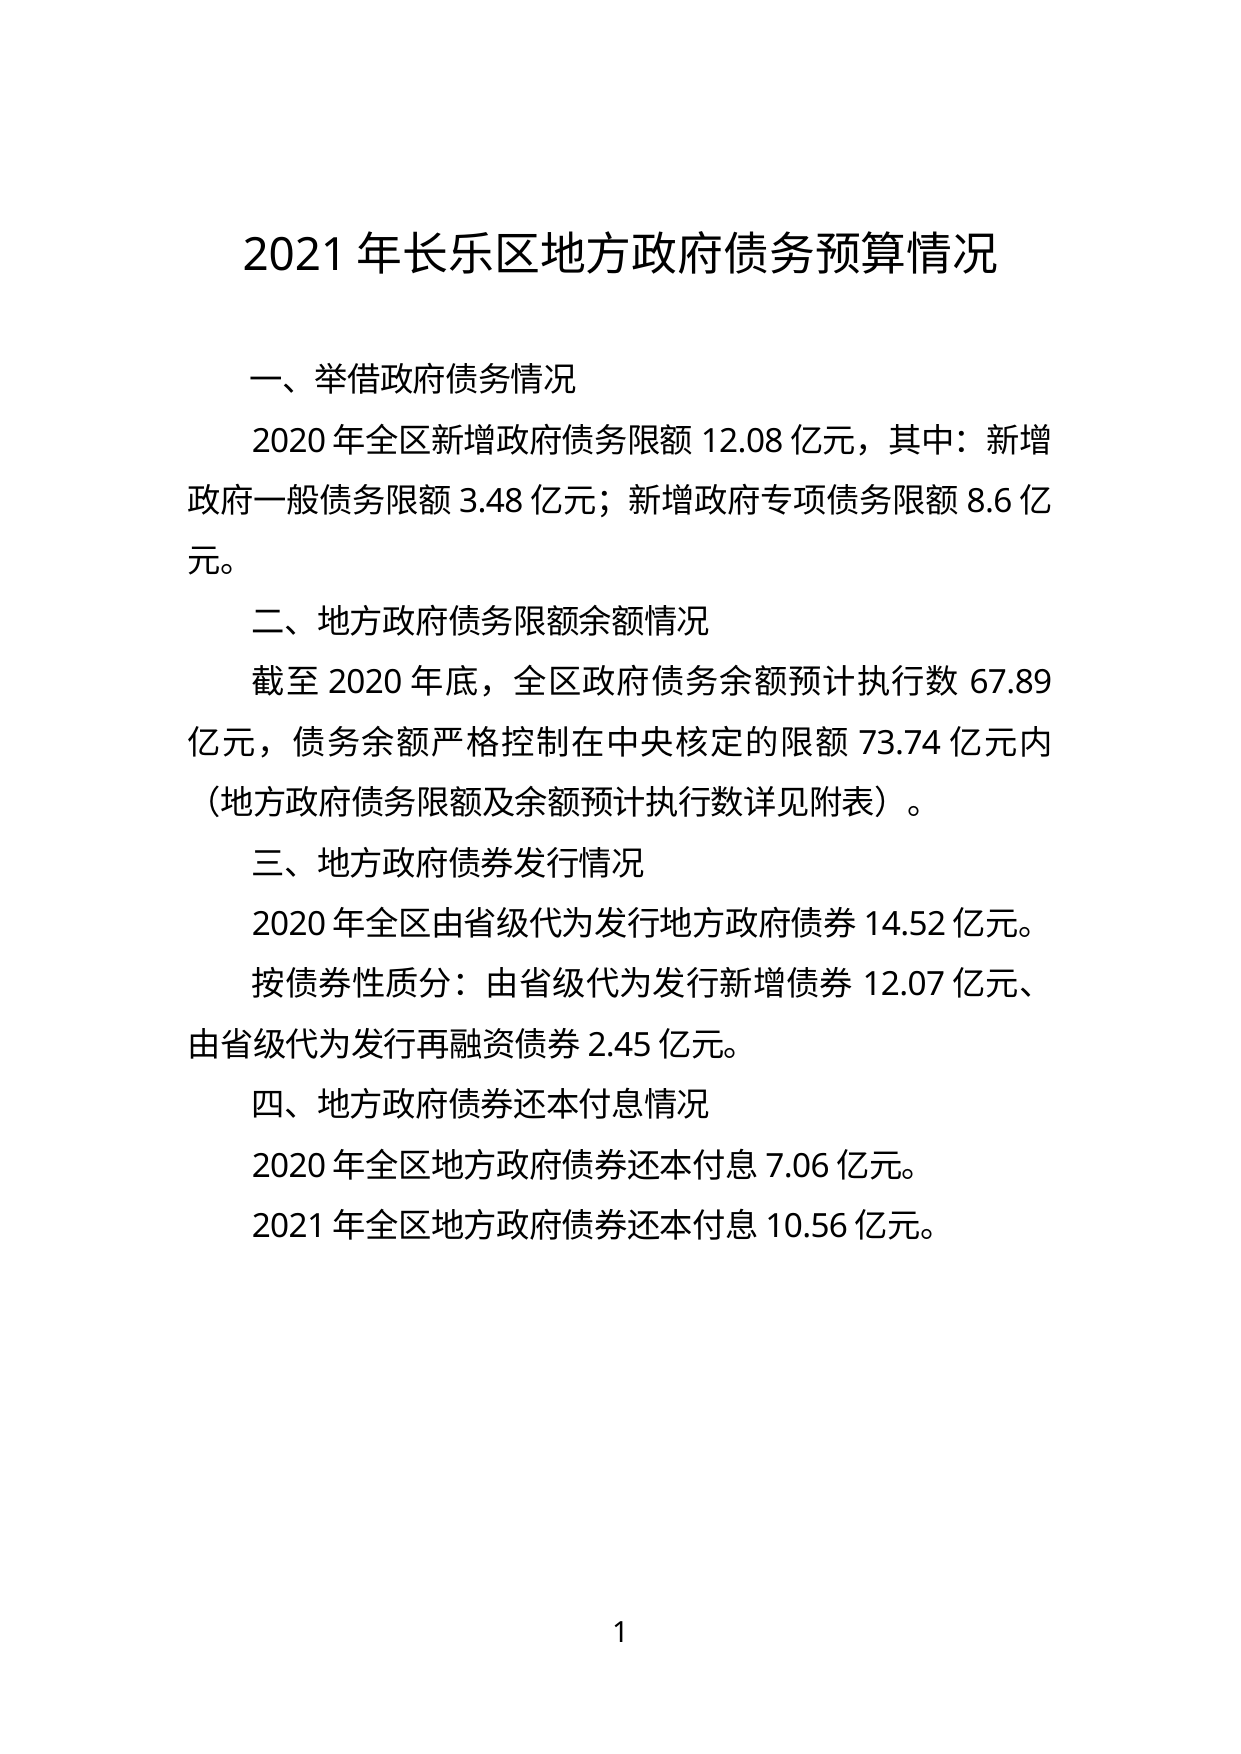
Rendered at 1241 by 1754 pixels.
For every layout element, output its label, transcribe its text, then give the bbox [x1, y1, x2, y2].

text 2020年全区地方政府债券还本付息7.06亿元。 [187, 1129, 1053, 1189]
text 一、举借政府债务情况 [187, 343, 1053, 404]
text 四、地方政府债券还本付息情况 [187, 1068, 1053, 1129]
text 截至2020年底，全区政府债务余额预计执行数67.89亿元，债务余额严格控制在中央核定的限额73.74亿元内（地方政府债务限额及余额预计执行数详见附表）。 [187, 645, 1053, 827]
text 按债券性质分：由省级代为发行新增债券12.07亿元、由省级代为发行再融资债券2.45亿元。 [187, 947, 1053, 1068]
text 三、地方政府债券发行情况 [187, 827, 1053, 887]
text 2020年全区由省级代为发行地方政府债券14.52亿元。 [187, 887, 1053, 947]
text 二、地方政府债务限额余额情况 [187, 585, 1053, 645]
text 2020年全区新增政府债务限额12.08亿元，其中：新增政府一般债务限额3.48亿元；新增政府专项债务限额8.6亿元。 [187, 404, 1053, 585]
text 2021年长乐区地方政府债务预算情况 [187, 222, 1053, 283]
text 2021年全区地方政府债券还本付息10.56亿元。 [187, 1189, 1053, 1249]
